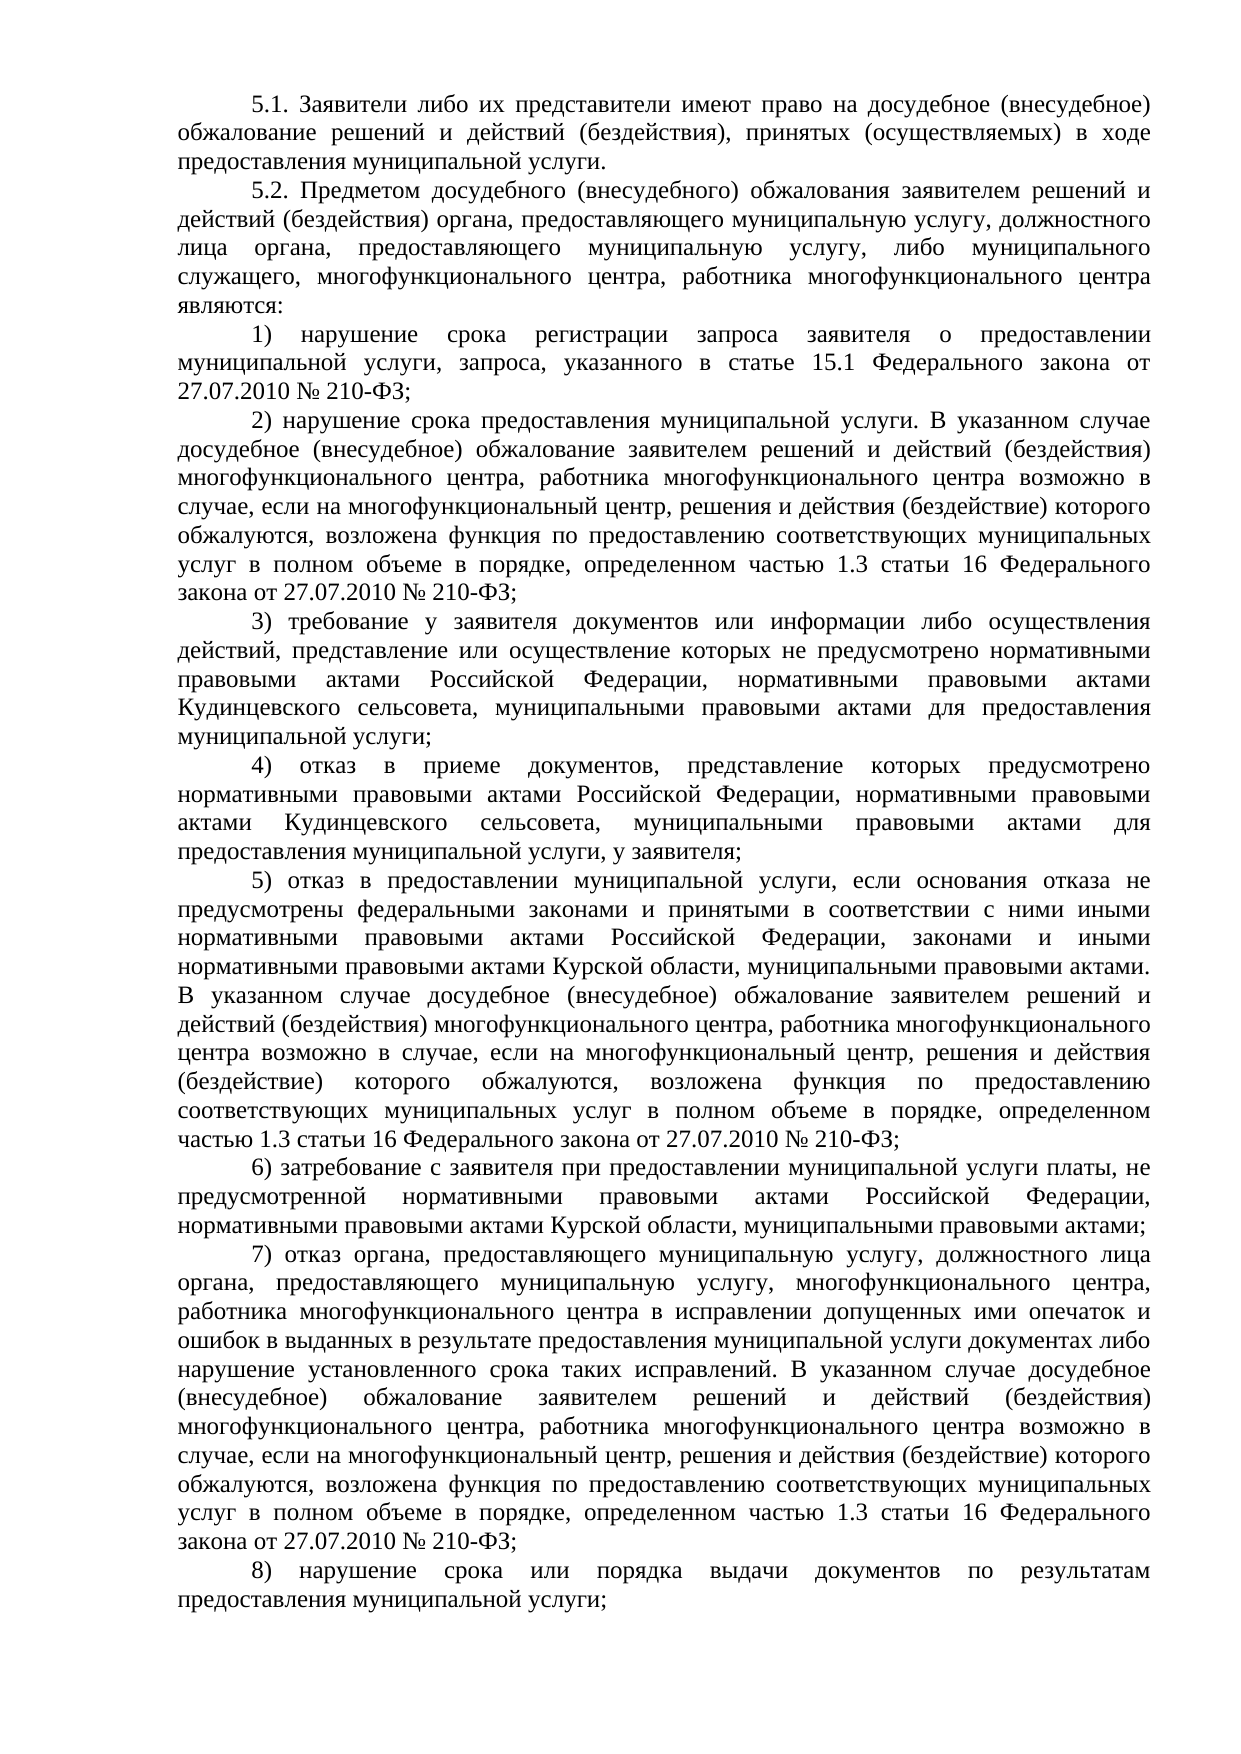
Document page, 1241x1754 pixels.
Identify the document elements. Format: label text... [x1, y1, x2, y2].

text 5.2. Предметом досудебного (внесудебного) обжалования заявителем решений и действий (бездействия) органа, предоставляющего муниципальную услугу, должностного лица органа, предоставляющего муниципальную услугу, либо муниципального служащего, многофункционального центра, работника многофункционального центра являются: [177, 175, 1152, 319]
text 8) нарушение срока или порядка выдачи документов по результатам предоставления муниципальной услуги; [177, 1555, 1152, 1612]
text 5) отказ в предоставлении муниципальной услуги, если основания отказа не предусмотрены федеральными законами и принятыми в соответствии с ними иными нормативными правовыми актами Российской Федерации, законами и иными нормативными правовыми актами Курской области, муниципальными правовыми актами. В указанном случае досудебное (внесудебное) обжалование заявителем решений и действий (бездействия) многофункционального центра, работника многофункционального центра возможно в случае, если на многофункциональный центр, решения и действия (бездействие) которого обжалуются, возложена функция по предоставлению соответствующих муниципальных услуг в полном объеме в порядке, определенном частью 1.3 статьи 16 Федерального закона от 27.07.2010 № 210-ФЗ; [177, 865, 1152, 1152]
text 6) затребование с заявителя при предоставлении муниципальной услуги платы, не предусмотренной нормативными правовыми актами Российской Федерации, нормативными правовыми актами Курской области, муниципальными правовыми актами; [177, 1152, 1152, 1239]
text 5.1. Заявители либо их представители имеют право на досудебное (внесудебное) обжалование решений и действий (бездействия), принятых (осуществляемых) в ходе предоставления муниципальной услуги. [177, 89, 1152, 175]
text 7) отказ органа, предоставляющего муниципальную услугу, должностного лица органа, предоставляющего муниципальную услугу, многофункционального центра, работника многофункционального центра в исправлении допущенных ими опечаток и ошибок в выданных в результате предоставления муниципальной услуги документах либо нарушение установленного срока таких исправлений. В указанном случае досудебное (внесудебное) обжалование заявителем решений и действий (бездействия) многофункционального центра, работника многофункционального центра возможно в случае, если на многофункциональный центр, решения и действия (бездействие) которого обжалуются, возложена функция по предоставлению соответствующих муниципальных услуг в полном объеме в порядке, определенном частью 1.3 статьи 16 Федерального закона от 27.07.2010 № 210-ФЗ; [177, 1239, 1152, 1555]
text 1) нарушение срока регистрации запроса заявителя о предоставлении муниципальной услуги, запроса, указанного в статье 15.1 Федерального закона от 27.07.2010 № 210-ФЗ; [177, 319, 1152, 405]
text 3) требование у заявителя документов или информации либо осуществления действий, представление или осуществление которых не предусмотрено нормативными правовыми актами Российской Федерации, нормативными правовыми актами Кудинцевского сельсовета, муниципальными правовыми актами для предоставления муниципальной услуги; [177, 606, 1152, 750]
text 4) отказ в приеме документов, представление которых предусмотрено нормативными правовыми актами Российской Федерации, нормативными правовыми актами Кудинцевского сельсовета, муниципальными правовыми актами для предоставления муниципальной услуги, у заявителя; [177, 750, 1152, 865]
text 2) нарушение срока предоставления муниципальной услуги. В указанном случае досудебное (внесудебное) обжалование заявителем решений и действий (бездействия) многофункционального центра, работника многофункционального центра возможно в случае, если на многофункциональный центр, решения и действия (бездействие) которого обжалуются, возложена функция по предоставлению соответствующих муниципальных услуг в полном объеме в порядке, определенном частью 1.3 статьи 16 Федерального закона от 27.07.2010 № 210-ФЗ; [177, 405, 1152, 606]
